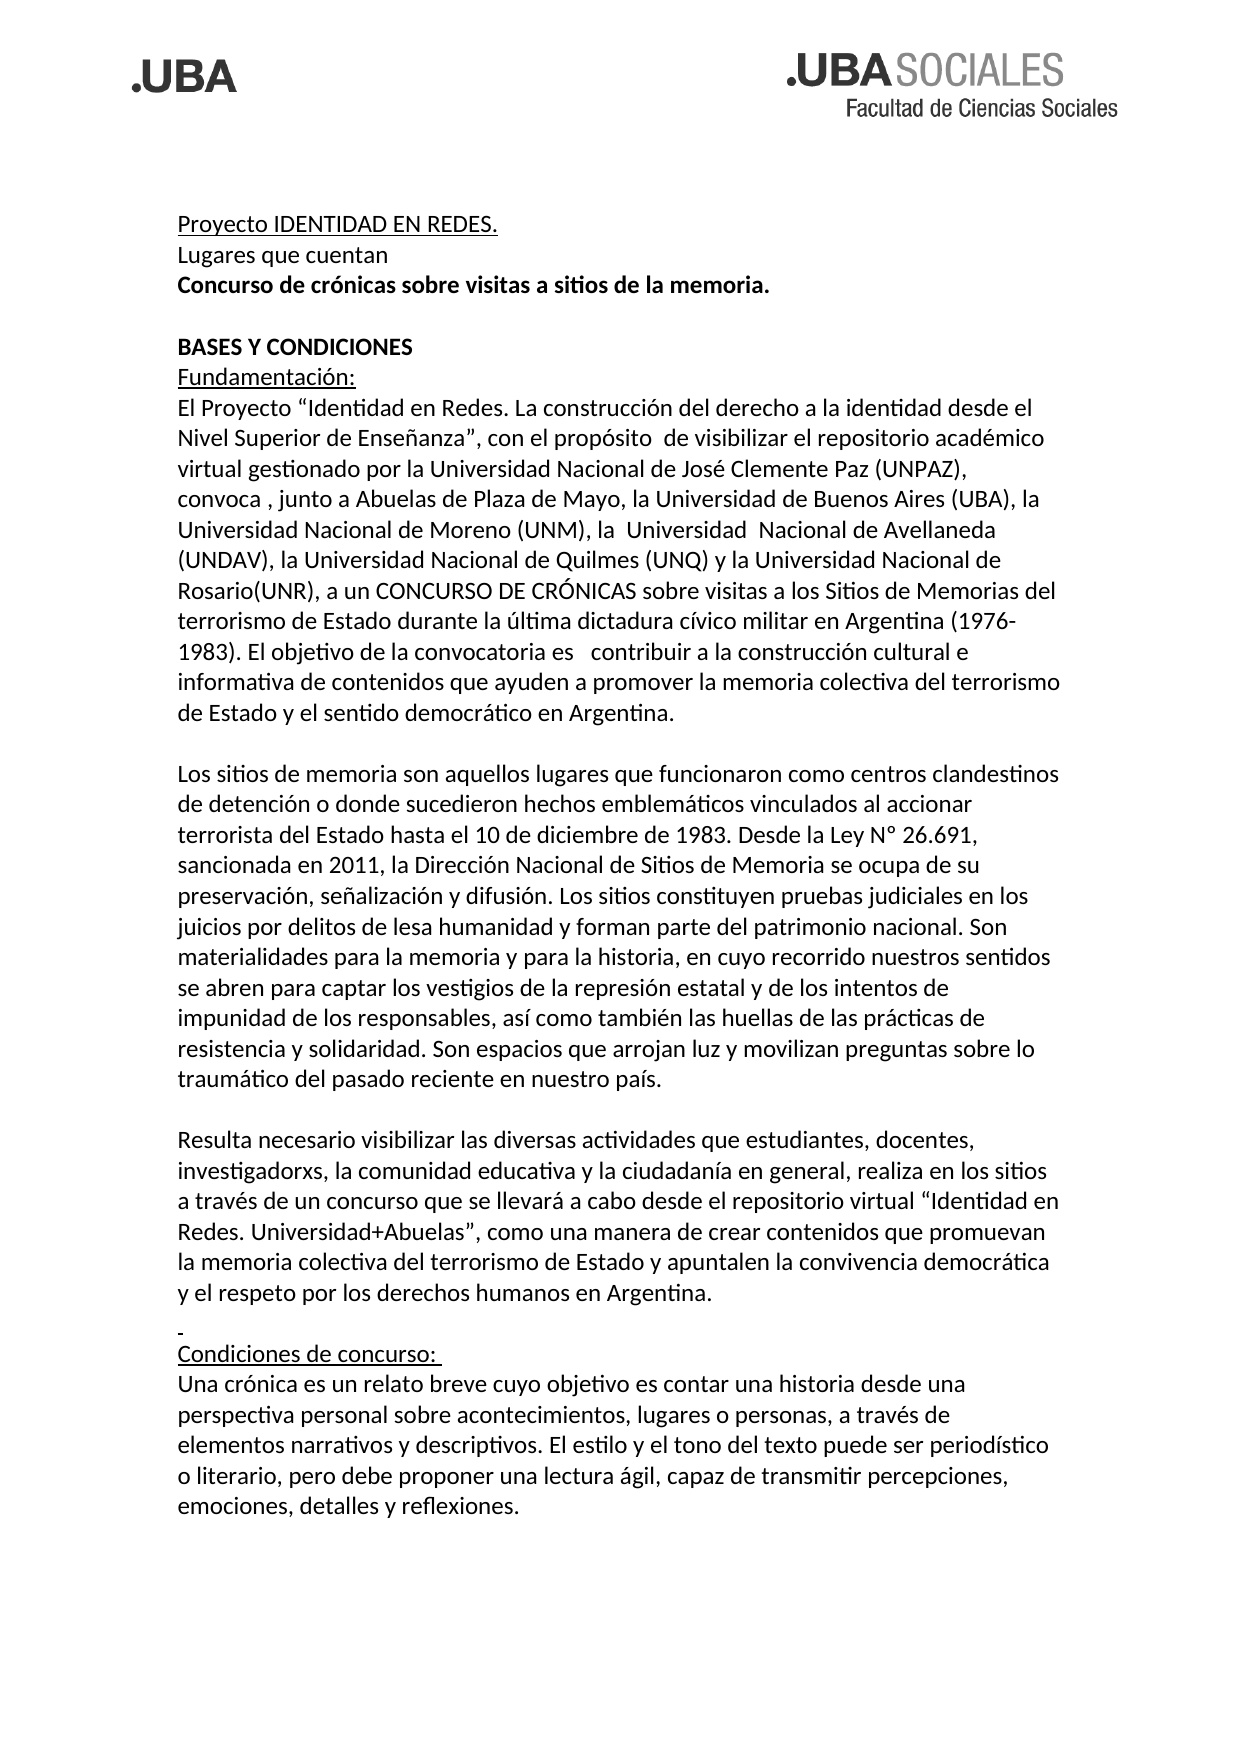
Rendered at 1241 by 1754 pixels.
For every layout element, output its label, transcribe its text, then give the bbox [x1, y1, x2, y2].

text Resulta necesario visibilizar las diversas actividades que estudiantes, docentes, investigadorxs, la comunidad educativa y la ciudadanía en general, realiza en los sitios a través de un concurso que se llevará a cabo desde el repositorio virtual “Identidad en Redes. Universidad+Abuelas”, como una manera de crear contenidos que promuevan la memoria colectiva del terrorismo de Estado y apuntalen la convivencia democrática y el respeto por los derechos humanos en Argentina. [177, 1124, 1063, 1307]
text Una crónica es un relato breve cuyo objetivo es contar una historia desde una perspectiva personal sobre acontecimientos, lugares o personas, a través de elementos narrativos y descriptivos. El estilo y el tono del texto puede ser periodístico o literario, pero debe proponer una lectura ágil, capaz de transmitir percepciones, emociones, detalles y reflexiones. [177, 1368, 1063, 1521]
text BASES Y CONDICIONES [177, 331, 1063, 361]
text El Proyecto “Identidad en Redes. La construcción del derecho a la identidad desde el Nivel Superior de Enseñanza”, con el propósito de visibilizar el repositorio académico virtual gestionado por la Universidad Nacional de José Clemente Paz (UNPAZ), convoca , junto a Abuelas de Plaza de Mayo, la Universidad de Buenos Aires (UBA), la Universidad Nacional de Moreno (UNM), la Universidad Nacional de Avellaneda (UNDAV), la Universidad Nacional de Quilmes (UNQ) y la Universidad Nacional de Rosario(UNR), a un CONCURSO DE CRÓNICAS sobre visitas a los Sitios de Memorias del terrorismo de Estado durante la última dictadura cívico militar en Argentina (1976-1983). El objetivo de la convocatoria es contribuir a la construcción cultural e informativa de contenidos que ayuden a promover la memoria colectiva del terrorismo de Estado y el sentido democrático en Argentina. [177, 392, 1063, 727]
picture [43, 0, 1156, 161]
text Condiciones de concurso: [177, 1338, 1063, 1368]
text Proyecto IDENTIDAD EN REDES. [177, 209, 1063, 239]
text Fundamentación: [177, 361, 1063, 392]
text Los sitios de memoria son aquellos lugares que funcionaron como centros clandestinos de detención o donde sucedieron hechos emblemáticos vinculados al accionar terrorista del Estado hasta el 10 de diciembre de 1983. Desde la Ley Nº 26.691, sancionada en 2011, la Dirección Nacional de Sitios de Memoria se ocupa de su preservación, señalización y difusión. Los sitios constituyen pruebas judiciales en los juicios por delitos de lesa humanidad y forman parte del patrimonio nacional. Son materialidades para la memoria y para la historia, en cuyo recorrido nuestros sentidos se abren para captar los vestigios de la represión estatal y de los intentos de impunidad de los responsables, así como también las huellas de las prácticas de resistencia y solidaridad. Son espacios que arrojan luz y movilizan preguntas sobre lo traumático del pasado reciente en nuestro país. [177, 758, 1063, 1094]
text Concurso de crónicas sobre visitas a sitios de la memoria. [177, 270, 1063, 300]
text Lugares que cuentan [177, 239, 1063, 270]
